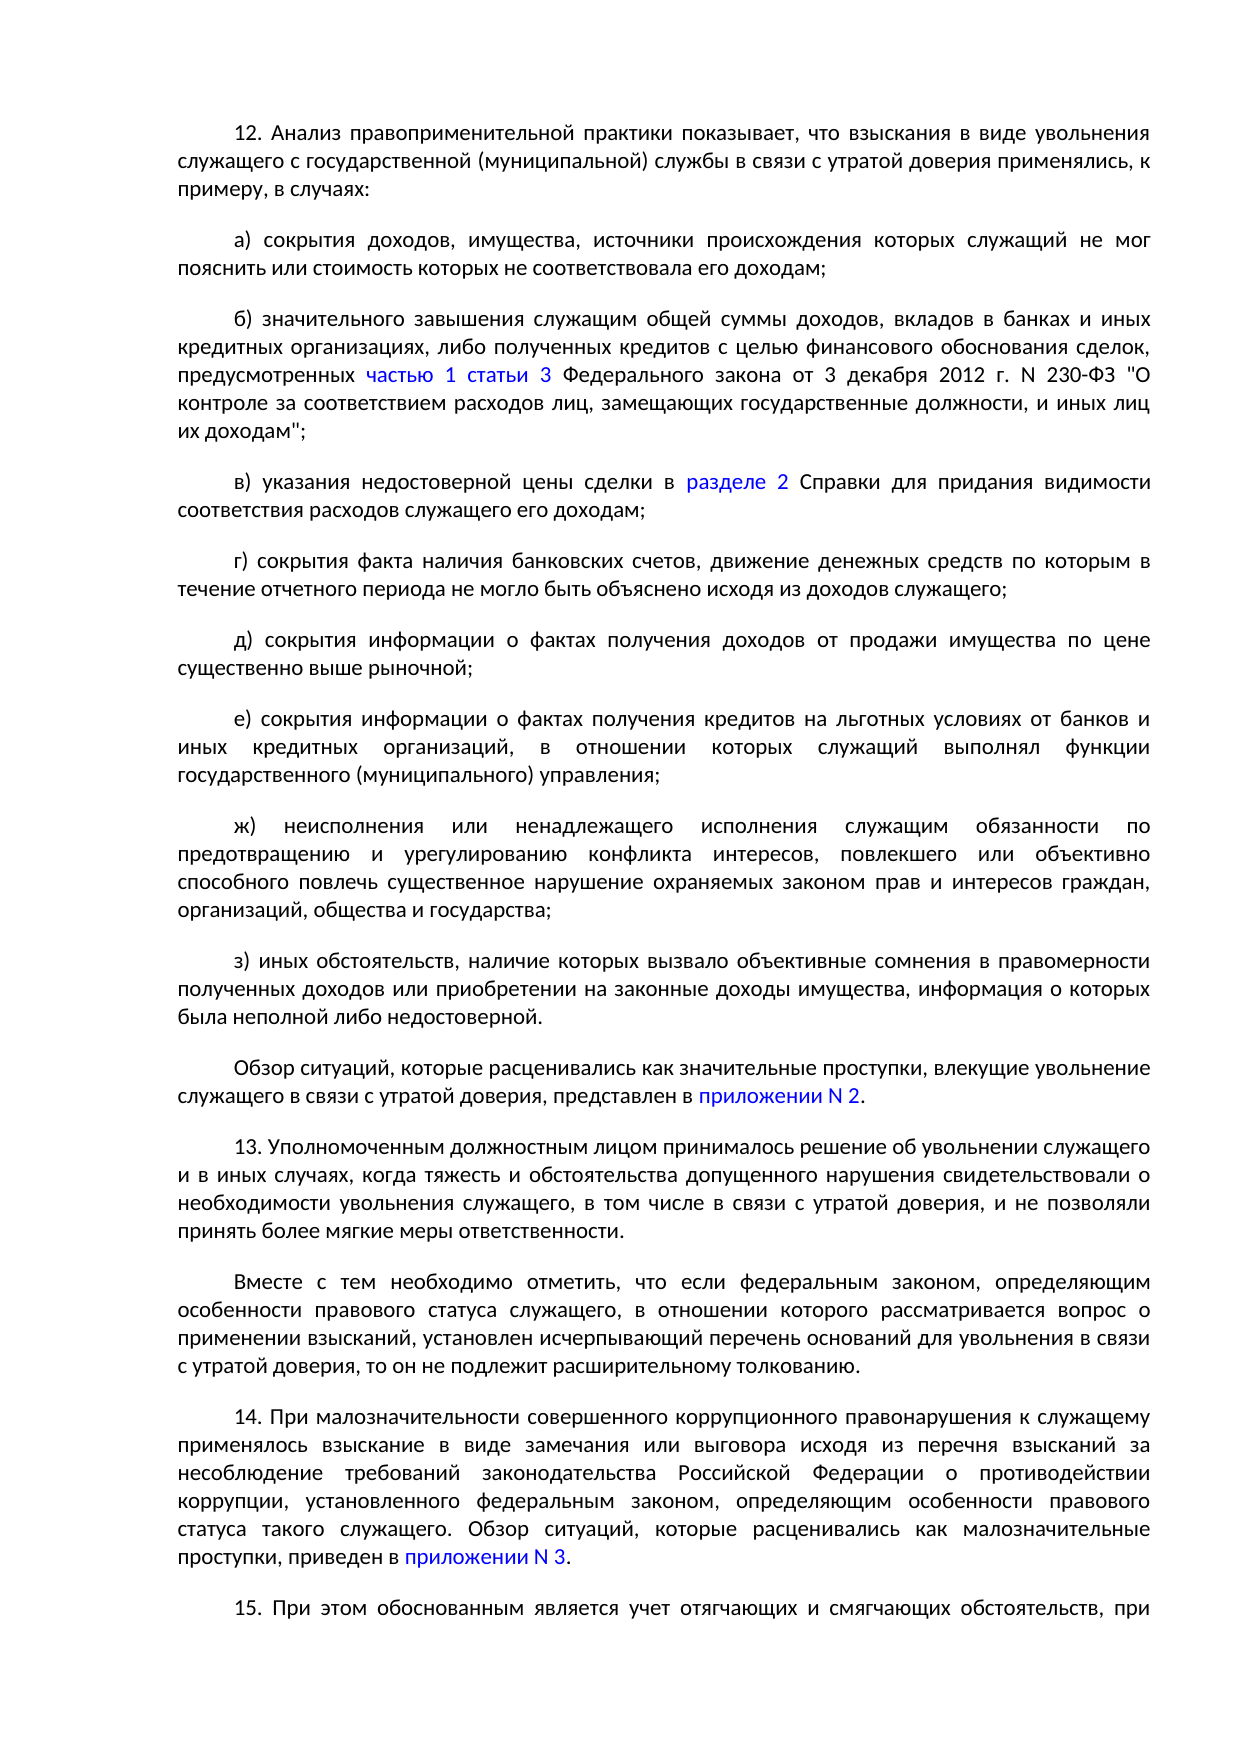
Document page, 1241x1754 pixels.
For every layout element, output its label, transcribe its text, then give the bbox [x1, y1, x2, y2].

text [177, 1593, 1152, 1621]
text з) иных обстоятельств, наличие которых вызвало объективные сомнения в правомерности полученных доходов или приобретении на законные доходы имущества, информация о которых была неполной либо недостоверной. [177, 946, 1152, 1030]
text ж) неисполнения или ненадлежащего исполнения служащим обязанности по предотвращению и урегулированию конфликта интересов, повлекшего или объективно способного повлечь существенное нарушение охраняемых законом прав и интересов граждан, организаций, общества и государства; [177, 811, 1152, 923]
text е) сокрытия информации о фактах получения кредитов на льготных условиях от банков и иных кредитных организаций, в отношении которых служащий выполнял функции государственного (муниципального) управления; [177, 704, 1152, 788]
text Вместе с тем необходимо отметить, что если федеральным законом, определяющим особенности правового статуса служащего, в отношении которого рассматривается вопрос о применении взысканий, установлен исчерпывающий перечень оснований для увольнения в связи с утратой доверия, то он не подлежит расширительному толкованию. [177, 1267, 1152, 1379]
text 13. Уполномоченным должностным лицом принималось решение об увольнении служащего и в иных случаях, когда тяжесть и обстоятельства допущенного нарушения свидетельствовали о необходимости увольнения служащего, в том числе в связи с утратой доверия, и не позволяли принять более мягкие меры ответственности. [177, 1132, 1152, 1244]
text 12. Анализ правоприменительной практики показывает, что взыскания в виде увольнения служащего с государственной (муниципальной) службы в связи с утратой доверия применялись, к примеру, в случаях: [177, 118, 1152, 202]
text д) сокрытия информации о фактах получения доходов от продажи имущества по цене существенно выше рыночной; [177, 625, 1152, 681]
text б) значительного завышения служащим общей суммы доходов, вкладов в банках и иных кредитных организациях, либо полученных кредитов с целью финансового обоснования сделок, предусмотренных частью 1 статьи 3 Федерального закона от 3 декабря 2012 г. N 230-ФЗ "О контроле за соответствием расходов лиц, замещающих государственные должности, и иных лиц их доходам"; [177, 304, 1152, 444]
text Обзор ситуаций, которые расценивались как значительные проступки, влекущие увольнение служащего в связи с утратой доверия, представлен в приложении N 2. [177, 1053, 1152, 1109]
text в) указания недостоверной цены сделки в разделе 2 Справки для придания видимости соответствия расходов служащего его доходам; [177, 467, 1152, 523]
text г) сокрытия факта наличия банковских счетов, движение денежных средств по которым в течение отчетного периода не могло быть объяснено исходя из доходов служащего; [177, 546, 1152, 602]
text а) сокрытия доходов, имущества, источники происхождения которых служащий не мог пояснить или стоимость которых не соответствовала его доходам; [177, 225, 1152, 281]
text 14. При малозначительности совершенного коррупционного правонарушения к служащему применялось взыскание в виде замечания или выговора исходя из перечня взысканий за несоблюдение требований законодательства Российской Федерации о противодействии коррупции, установленного федеральным законом, определяющим особенности правового статуса такого служащего. Обзор ситуаций, которые расценивались как малозначительные проступки, приведен в приложении N 3. [177, 1402, 1152, 1570]
